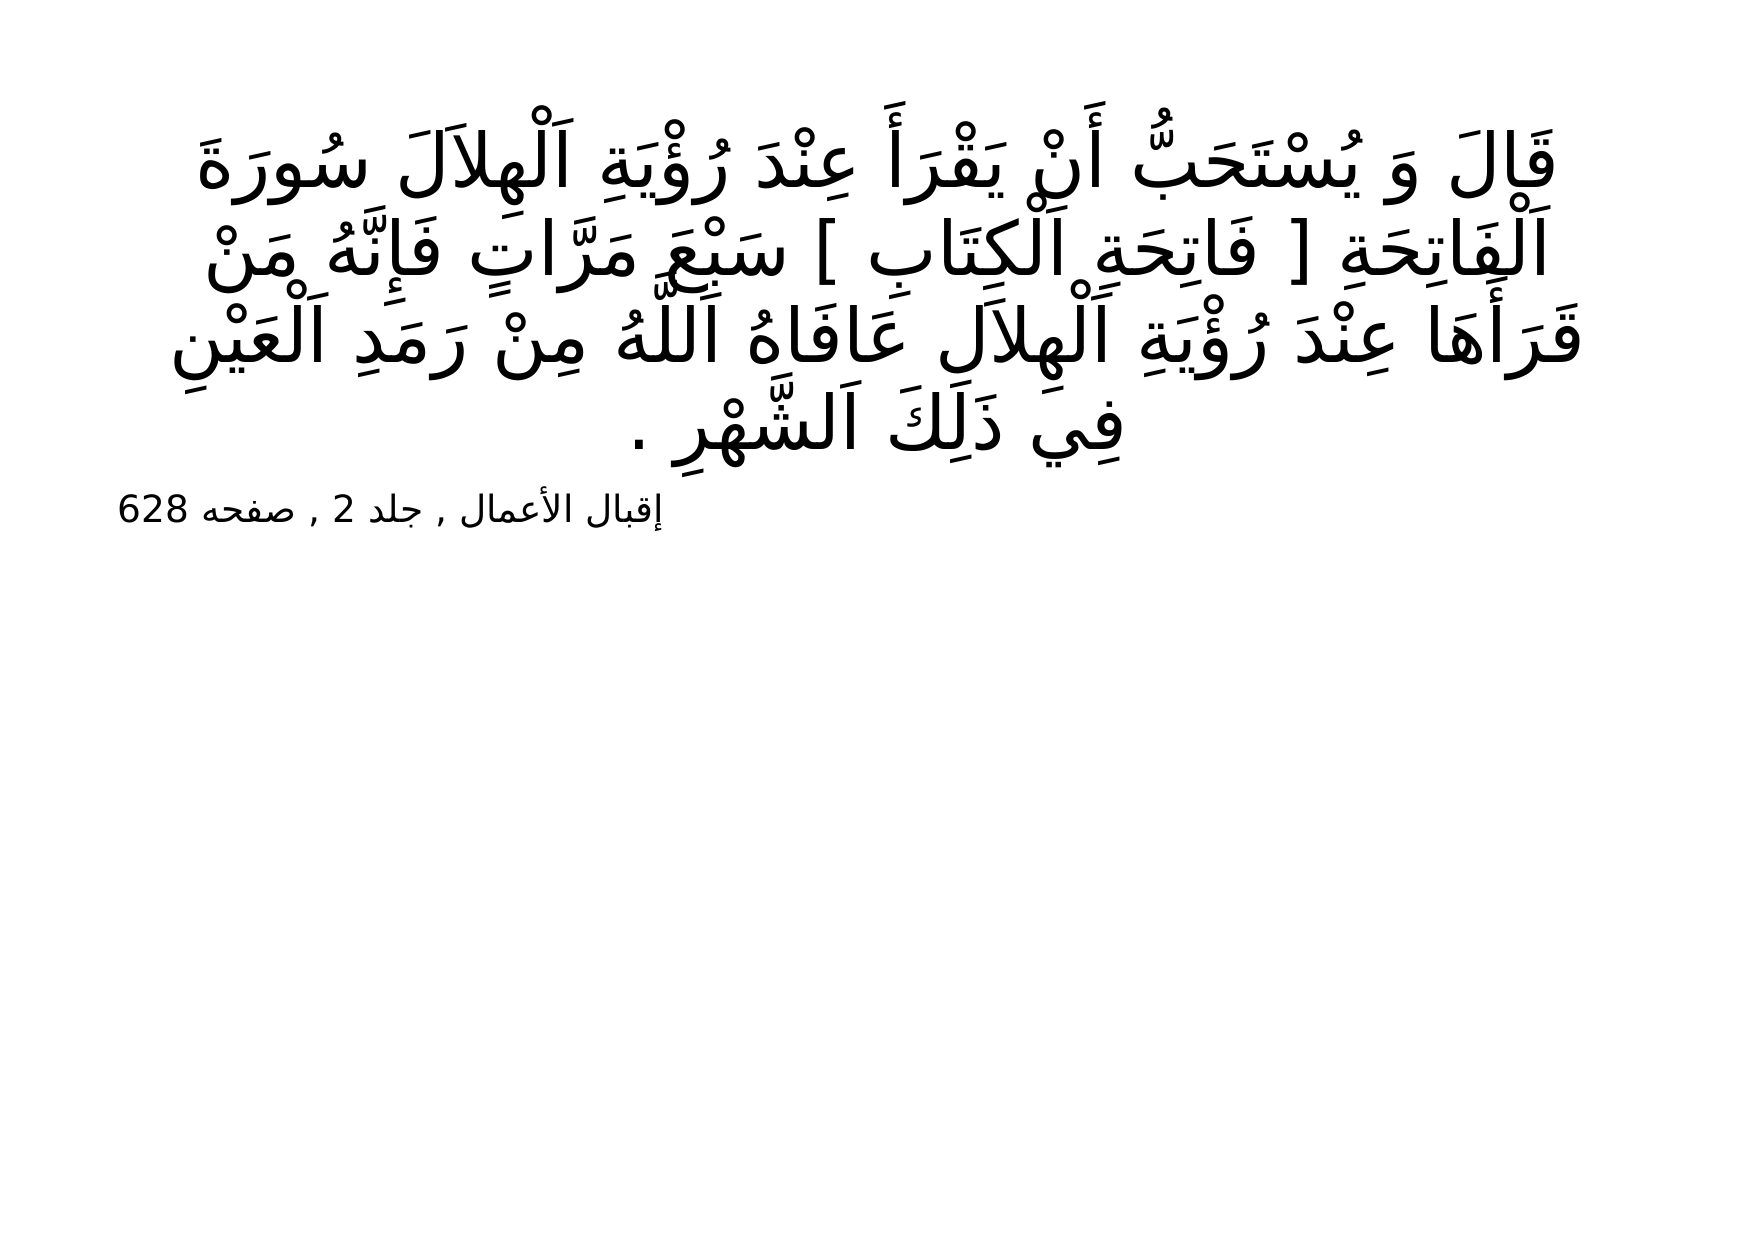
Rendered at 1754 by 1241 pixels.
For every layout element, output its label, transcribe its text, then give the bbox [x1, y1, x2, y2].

text قَالَ وَ يُسْتَحَبُّ أَنْ يَقْرَأَ عِنْدَ رُؤْيَةِ اَلْهِلاَلَ سُورَةَ اَلْفَاتِحَةِ [ فَاتِحَةِ اَلْكِتَابِ ] سَبْعَ مَرَّاتٍ فَإِنَّهُ مَنْ قَرَأَهَا عِنْدَ رُؤْيَةِ اَلْهِلاَلِ عَافَاهُ اَللَّهُ مِنْ رَمَدِ اَلْعَيْنِ فِي ذَلِكَ اَلشَّهْرِ . [118, 118, 1636, 467]
text إقبال الأعمال , جلد 2 , صفحه 628 [118, 488, 1636, 532]
